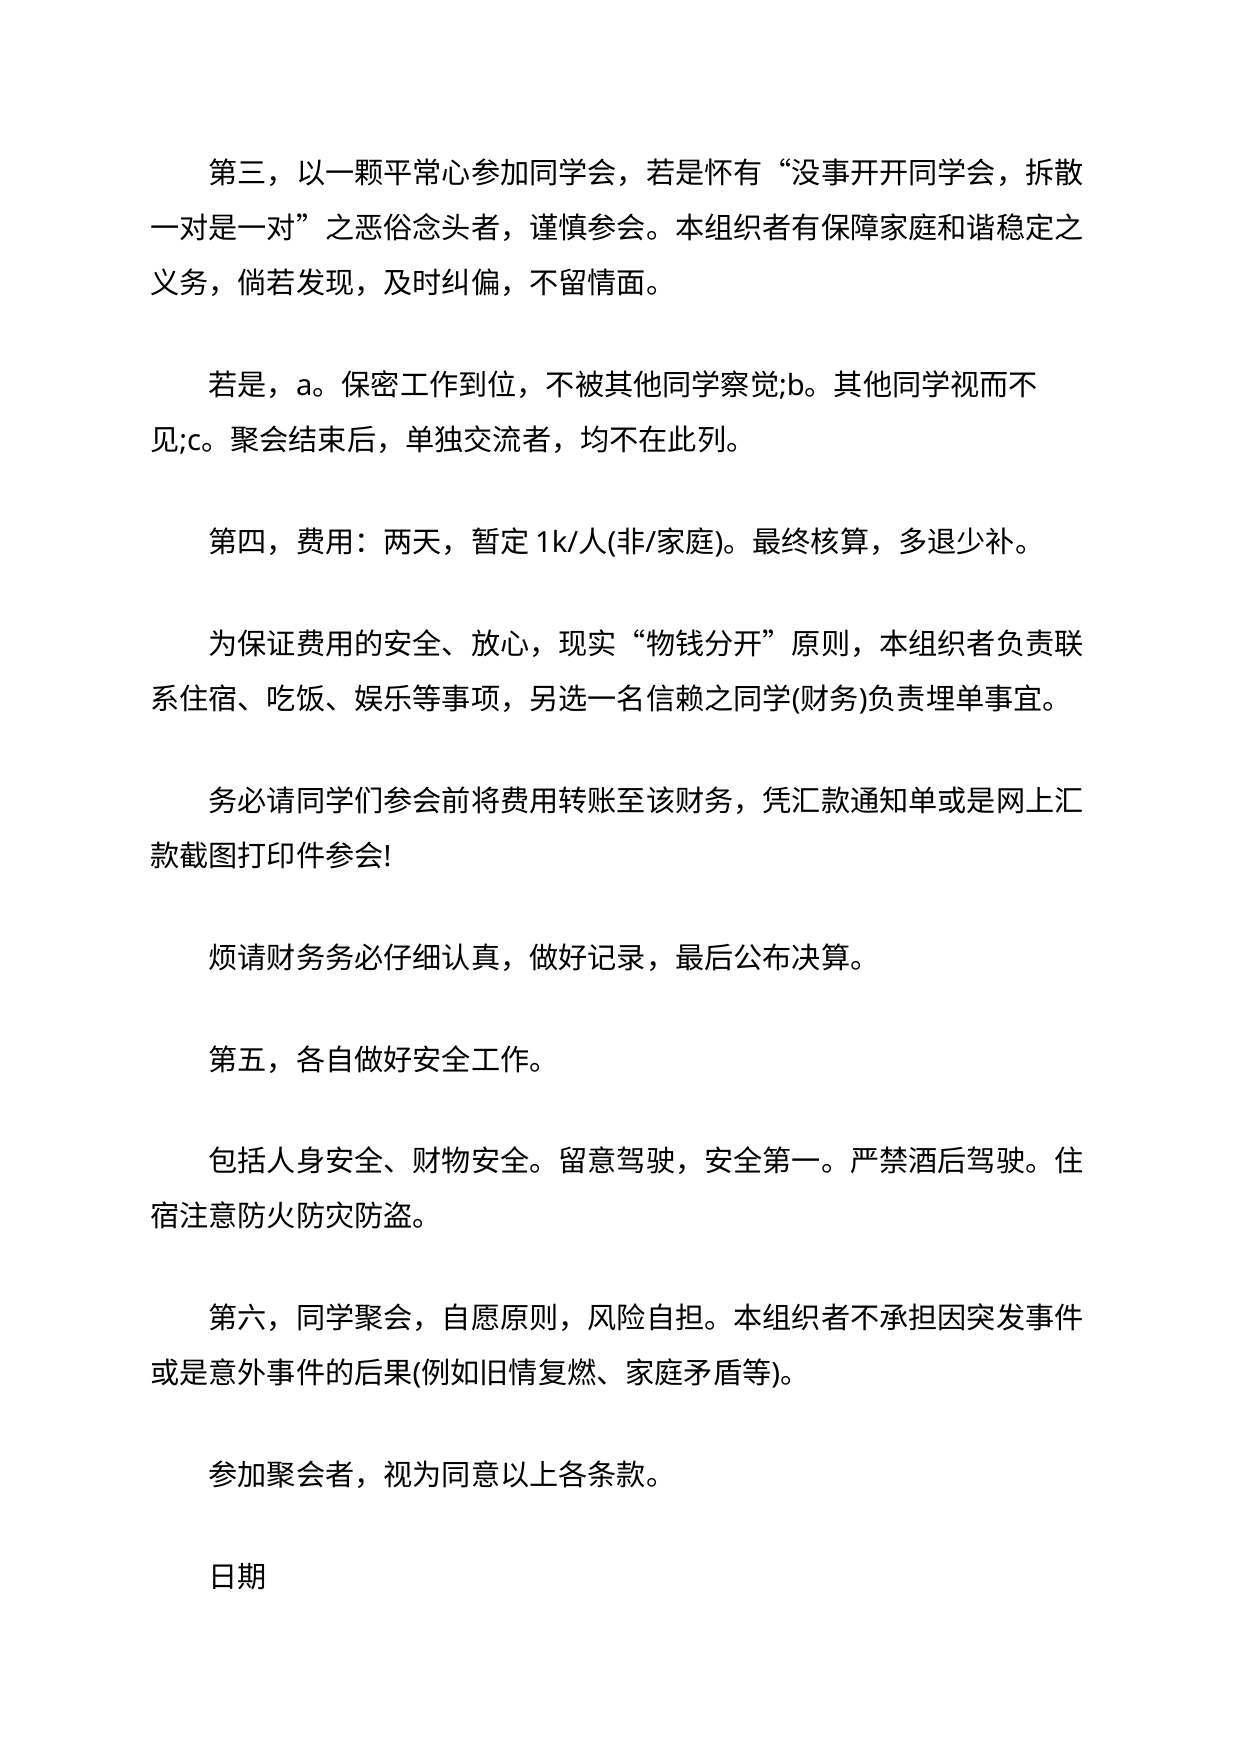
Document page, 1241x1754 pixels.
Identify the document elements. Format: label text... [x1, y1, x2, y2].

text 日期 [150, 1553, 1090, 1595]
text 参加聚会者，视为同意以上各条款。 [150, 1451, 1090, 1494]
text 务必请同学们参会前将费用转账至该财务，凭汇款通知单或是网上汇款截图打印件参会! [150, 777, 1090, 875]
text 第四，费用：两天，暂定1k/人(非/家庭)。最终核算，多退少补。 [150, 518, 1090, 561]
text 包括人身安全、财物安全。留意驾驶，安全第一。严禁酒后驾驶。住宿注意防火防灾防盗。 [150, 1138, 1090, 1235]
text 若是，a。保密工作到位，不被其他同学察觉;b。其他同学视而不见;c。聚会结束后，单独交流者，均不在此列。 [150, 362, 1090, 459]
text 第三，以一颗平常心参加同学会，若是怀有“没事开开同学会，拆散一对是一对”之恶俗念头者，谨慎参会。本组织者有保障家庭和谐稳定之义务，倘若发现，及时纠偏，不留情面。 [150, 150, 1090, 302]
text 第五，各自做好安全工作。 [150, 1036, 1090, 1078]
text 烦请财务务必仔细认真，做好记录，最后公布决算。 [150, 934, 1090, 977]
text 为保证费用的安全、放心，现实“物钱分开”原则，本组织者负责联系住宿、吃饭、娱乐等事项，另选一名信赖之同学(财务)负责埋单事宜。 [150, 621, 1090, 718]
text 第六，同学聚会，自愿原则，风险自担。本组织者不承担因突发事件或是意外事件的后果(例如旧情复燃、家庭矛盾等)。 [150, 1294, 1090, 1392]
